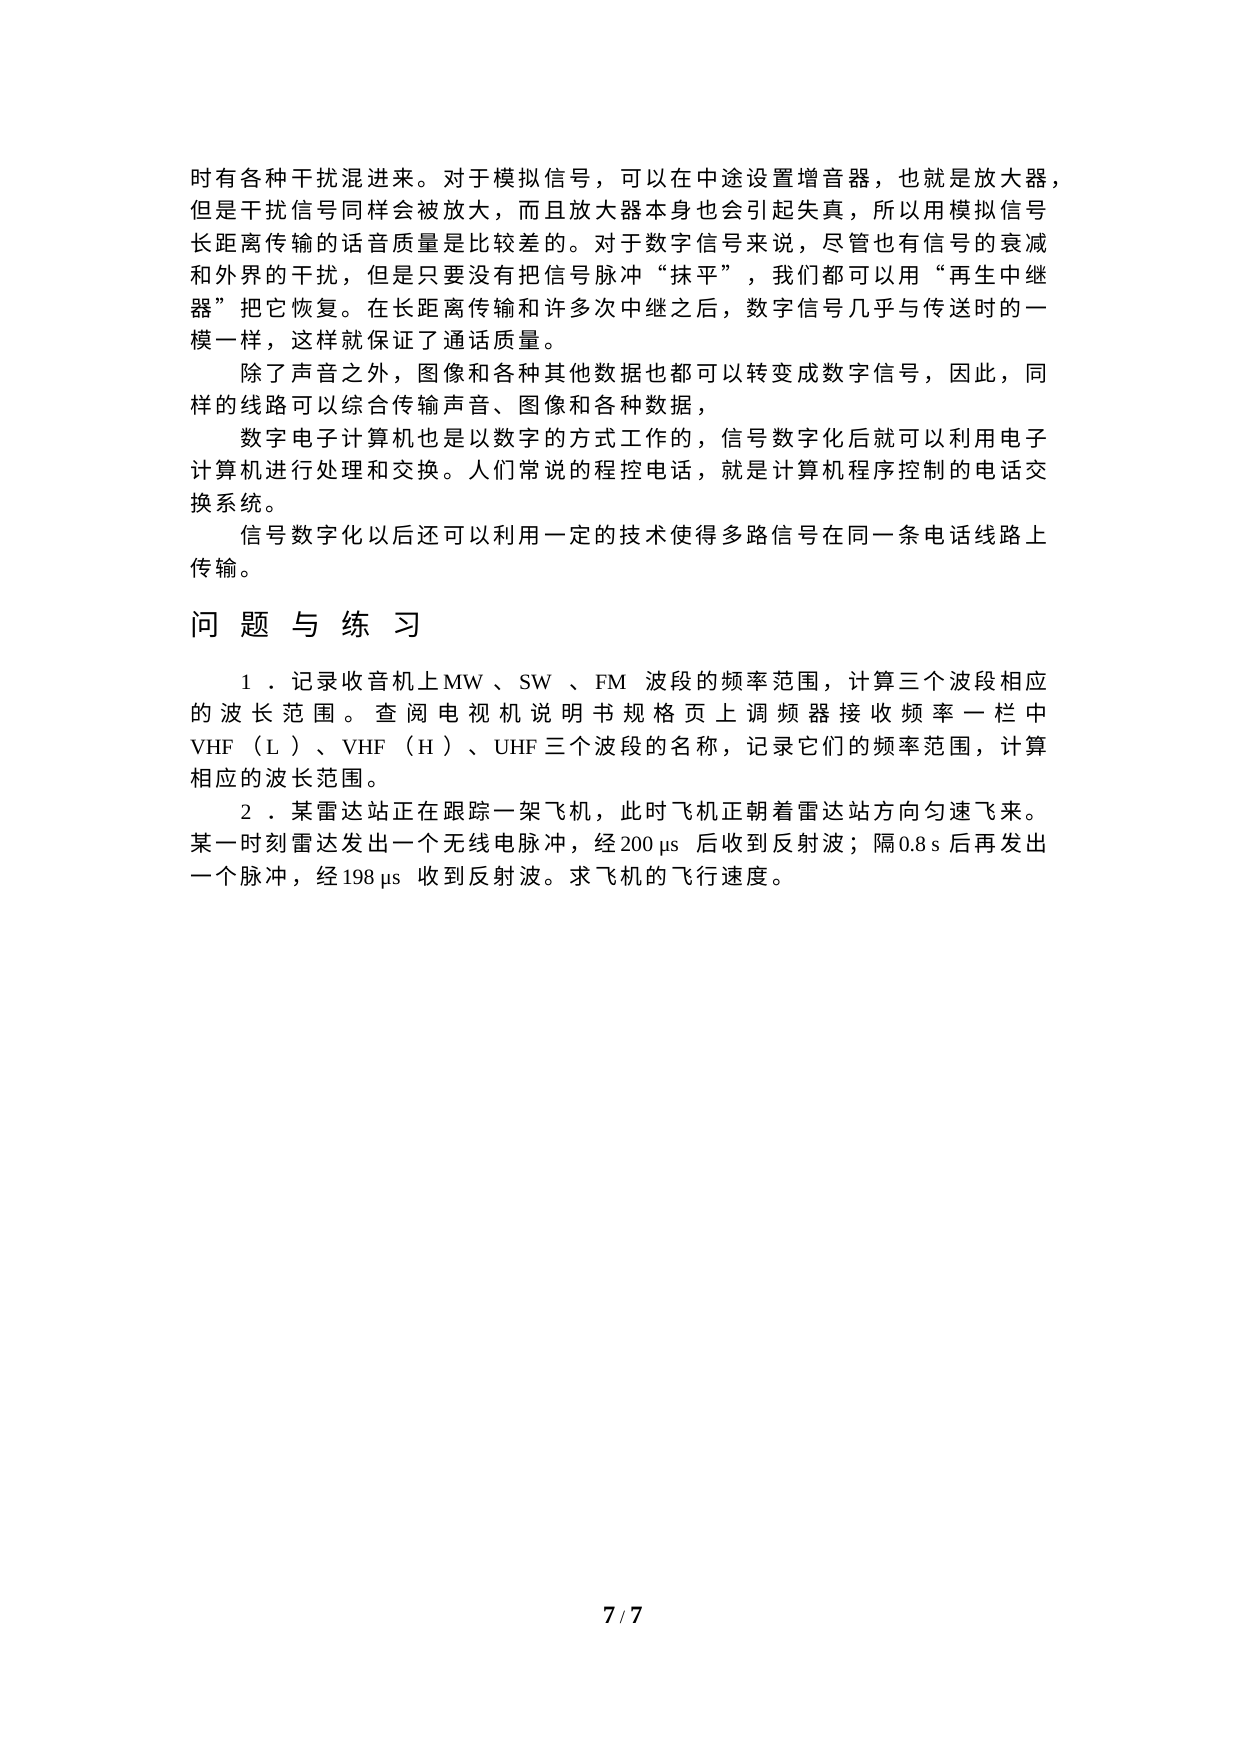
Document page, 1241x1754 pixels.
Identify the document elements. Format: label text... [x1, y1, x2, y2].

text 除了声音之外，图像和各种其他数据也都可以转变成数字信号，因此，同样的线路可以综合传输声音、图像和各种数据， [190, 355, 1050, 420]
subtitle 问题与练习 [190, 590, 1050, 655]
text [190, 160, 1050, 355]
text 信号数字化以后还可以利用一定的技术使得多路信号在同一条电话线路上传输。 [190, 518, 1050, 583]
text 1．记录收音机上MW、SW、FM波段的频率范围，计算三个波段相应的波长范围。查阅电视机说明书规格页上调频器接收频率一栏中VHF（L）、VHF（H）、UHF三个波段的名称，记录它们的频率范围，计算相应的波长范围。 [190, 663, 1050, 793]
text 数字电子计算机也是以数字的方式工作的，信号数字化后就可以利用电子计算机进行处理和交换。人们常说的程控电话，就是计算机程序控制的电话交换系统。 [190, 420, 1050, 518]
text 2．某雷达站正在跟踪一架飞机，此时飞机正朝着雷达站方向匀速飞来。某一时刻雷达发出一个无线电脉冲，经200 μs后收到反射波；隔0.8 s后再发出一个脉冲，经198 μs收到反射波。求飞机的飞行速度。 [190, 793, 1050, 891]
